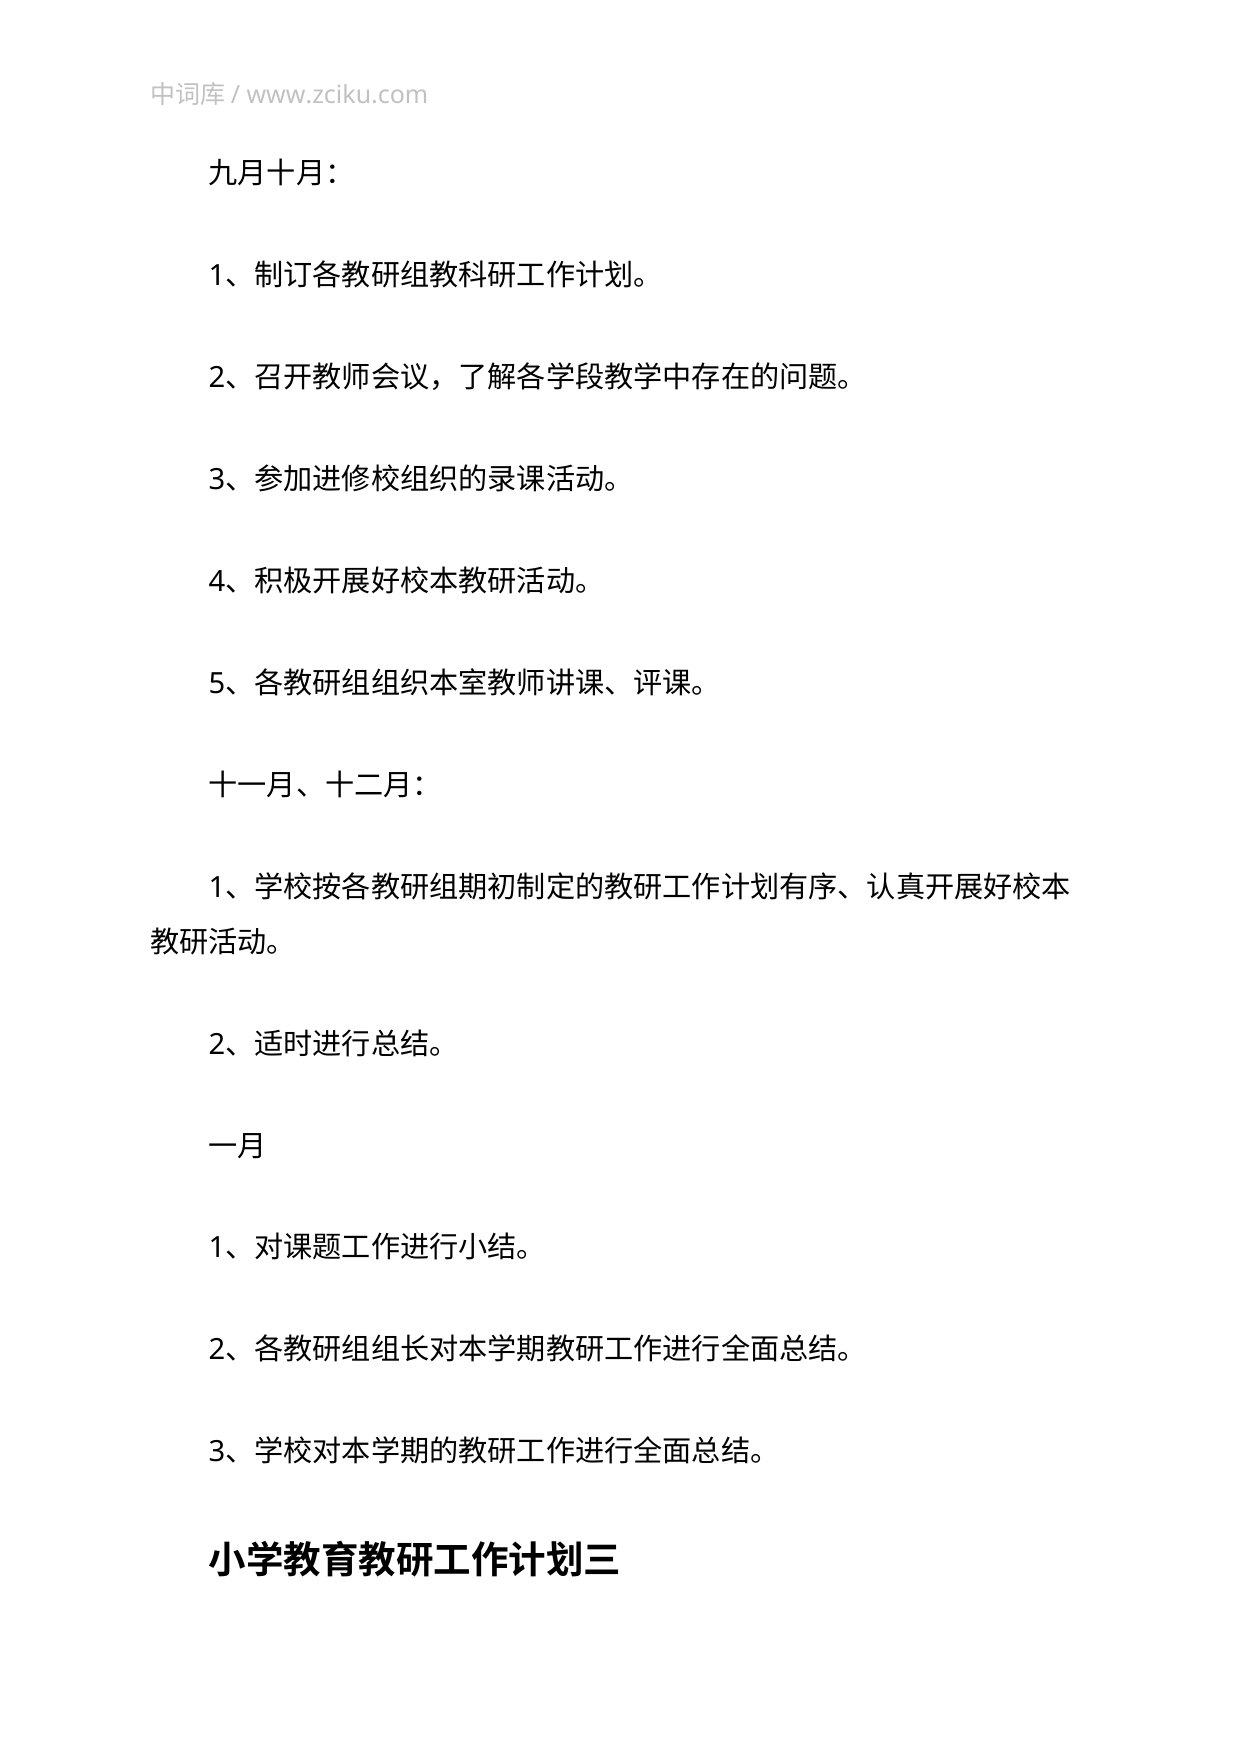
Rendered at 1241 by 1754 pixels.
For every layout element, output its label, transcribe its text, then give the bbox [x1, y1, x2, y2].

text 小学教育教研工作计划三 [150, 1530, 1090, 1584]
text 十一月、十二月： [150, 762, 1090, 804]
text 2、召开教师会议，了解各学段教学中存在的问题。 [150, 354, 1090, 396]
text 5、各教研组组织本室教师讲课、评课。 [150, 660, 1090, 702]
text 3、学校对本学期的教研工作进行全面总结。 [150, 1428, 1090, 1470]
text 九月十月： [150, 150, 1090, 192]
text 1、制订各教研组教科研工作计划。 [150, 252, 1090, 294]
text 1、学校按各教研组期初制定的教研工作计划有序、认真开展好校本教研活动。 [150, 863, 1090, 961]
text 一月 [150, 1122, 1090, 1164]
text 4、积极开展好校本教研活动。 [150, 558, 1090, 600]
text 1、对课题工作进行小结。 [150, 1224, 1090, 1266]
text 3、参加进修校组织的录课活动。 [150, 456, 1090, 498]
text 2、各教研组组长对本学期教研工作进行全面总结。 [150, 1326, 1090, 1368]
text 2、适时进行总结。 [150, 1020, 1090, 1063]
